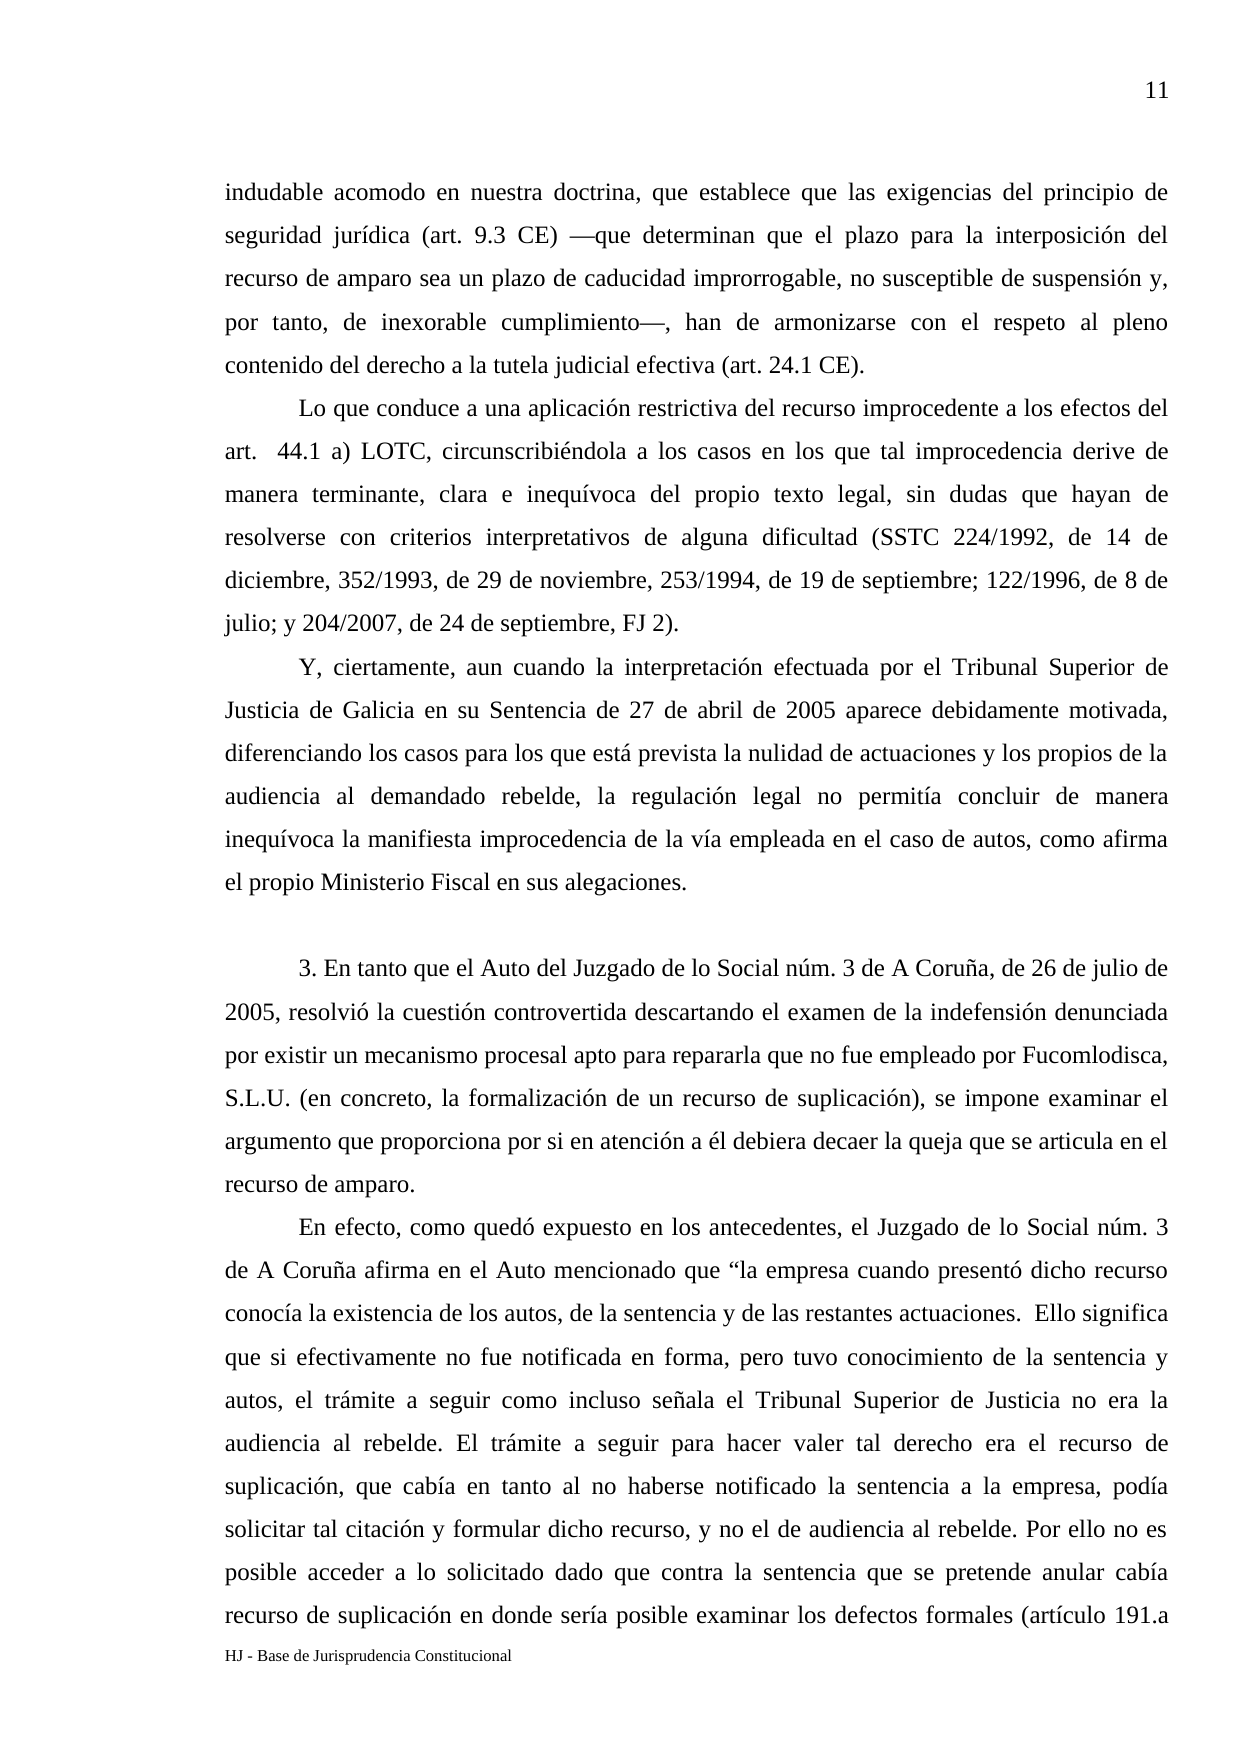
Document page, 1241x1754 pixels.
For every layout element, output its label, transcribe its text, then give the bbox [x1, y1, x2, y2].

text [224, 1212, 1169, 1629]
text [224, 177, 1169, 378]
text Y, ciertamente, aun cuando la interpretación efectuada por el Tribunal Superior de Justicia de Galicia en su Sentencia de 27 de abril de 2005 aparece debidamente motivada, diferenciando los casos para los que está prevista la nulidad de actuaciones y los propios de la audiencia al demandado rebelde, la regulación legal no permitía concluir de manera inequívoca la manifiesta improcedencia de la vía empleada en el caso de autos, como afirma el propio Ministerio Fiscal en sus alegaciones. [224, 652, 1169, 896]
text 3. En tanto que el Auto del Juzgado de lo Social núm. 3 de A Coruña, de 26 de julio de 2005, resolvió la cuestión controvertida descartando el examen de la indefensión denunciada por existir un mecanismo procesal apto para repararla que no fue empleado por Fucomlodisca, S.L.U. (en concreto, la formalización de un recurso de suplicación), se impone examinar el argumento que proporciona por si en atención a él debiera decaer la queja que se articula en el recurso de amparo. [224, 953, 1169, 1198]
text Lo que conduce a una aplicación restrictiva del recurso improcedente a los efectos del art. 44.1 a) LOTC, circunscribiéndola a los casos en los que tal improcedencia derive de manera terminante, clara e inequívoca del propio texto legal, sin dudas que hayan de resolverse con criterios interpretativos de alguna dificultad (SSTC 224/1992, de 14 de diciembre, 352/1993, de 29 de noviembre, 253/1994, de 19 de septiembre; 122/1996, de 8 de julio; y 204/2007, de 24 de septiembre, FJ 2). [224, 393, 1169, 637]
